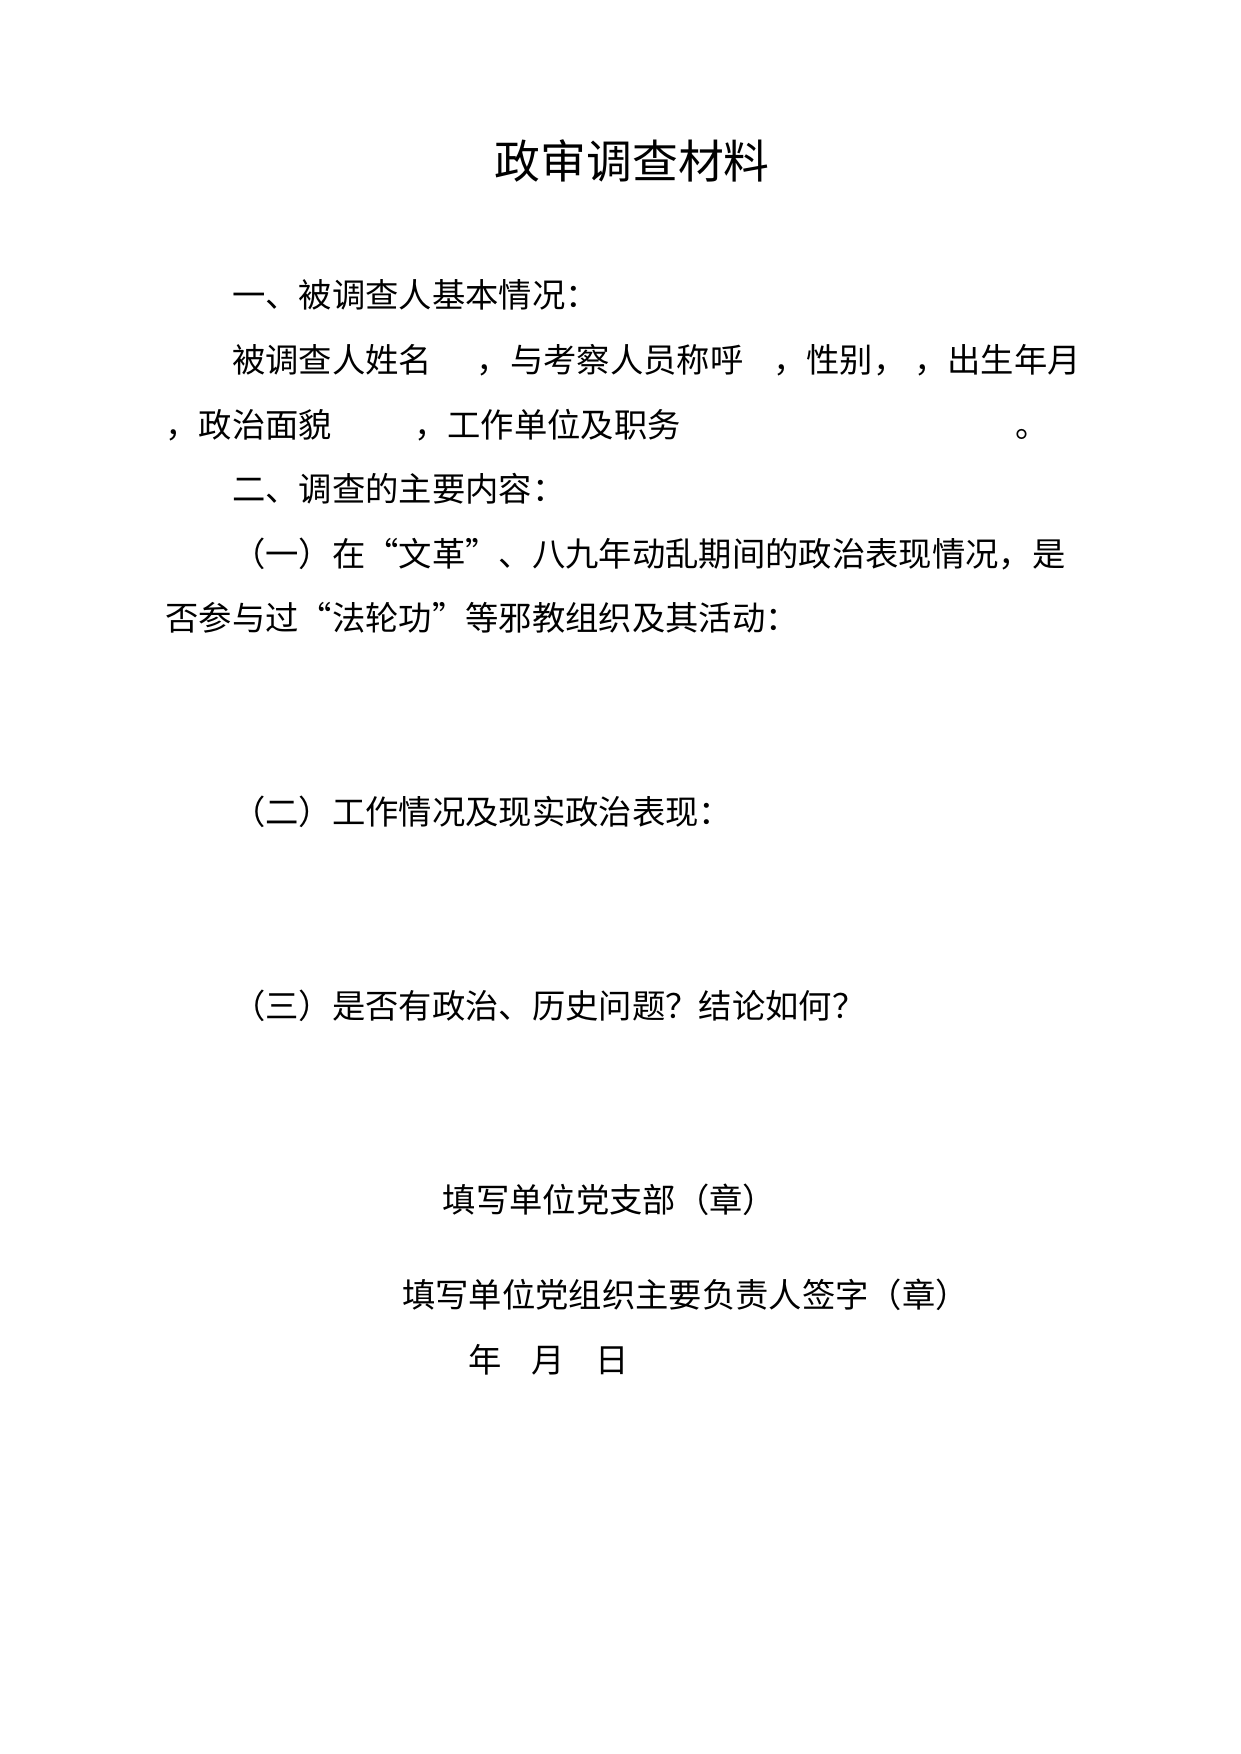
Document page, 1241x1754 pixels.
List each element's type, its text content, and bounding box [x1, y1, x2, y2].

text 一、被调查人基本情况： [165, 256, 1098, 321]
text 被调查人姓名 ，与考察人员称呼 ，性别， ，出生年月 ，政治面貌 ，工作单位及职务 。 [165, 321, 1098, 450]
text 二、调查的主要内容： [165, 450, 1098, 514]
text 填写单位党支部（章） [165, 1160, 1098, 1225]
text （一）在“文革”、八九年动乱期间的政治表现情况，是否参与过“法轮功”等邪教组织及其活动： [165, 514, 1098, 644]
text 填写单位党组织主要负责人签字（章） [165, 1256, 1098, 1321]
text （二）工作情况及现实政治表现： [165, 773, 1098, 837]
text 年 月 日 [165, 1321, 1098, 1385]
text （三）是否有政治、历史问题？结论如何？ [165, 967, 1098, 1031]
text 政审调查材料 [165, 127, 1098, 192]
